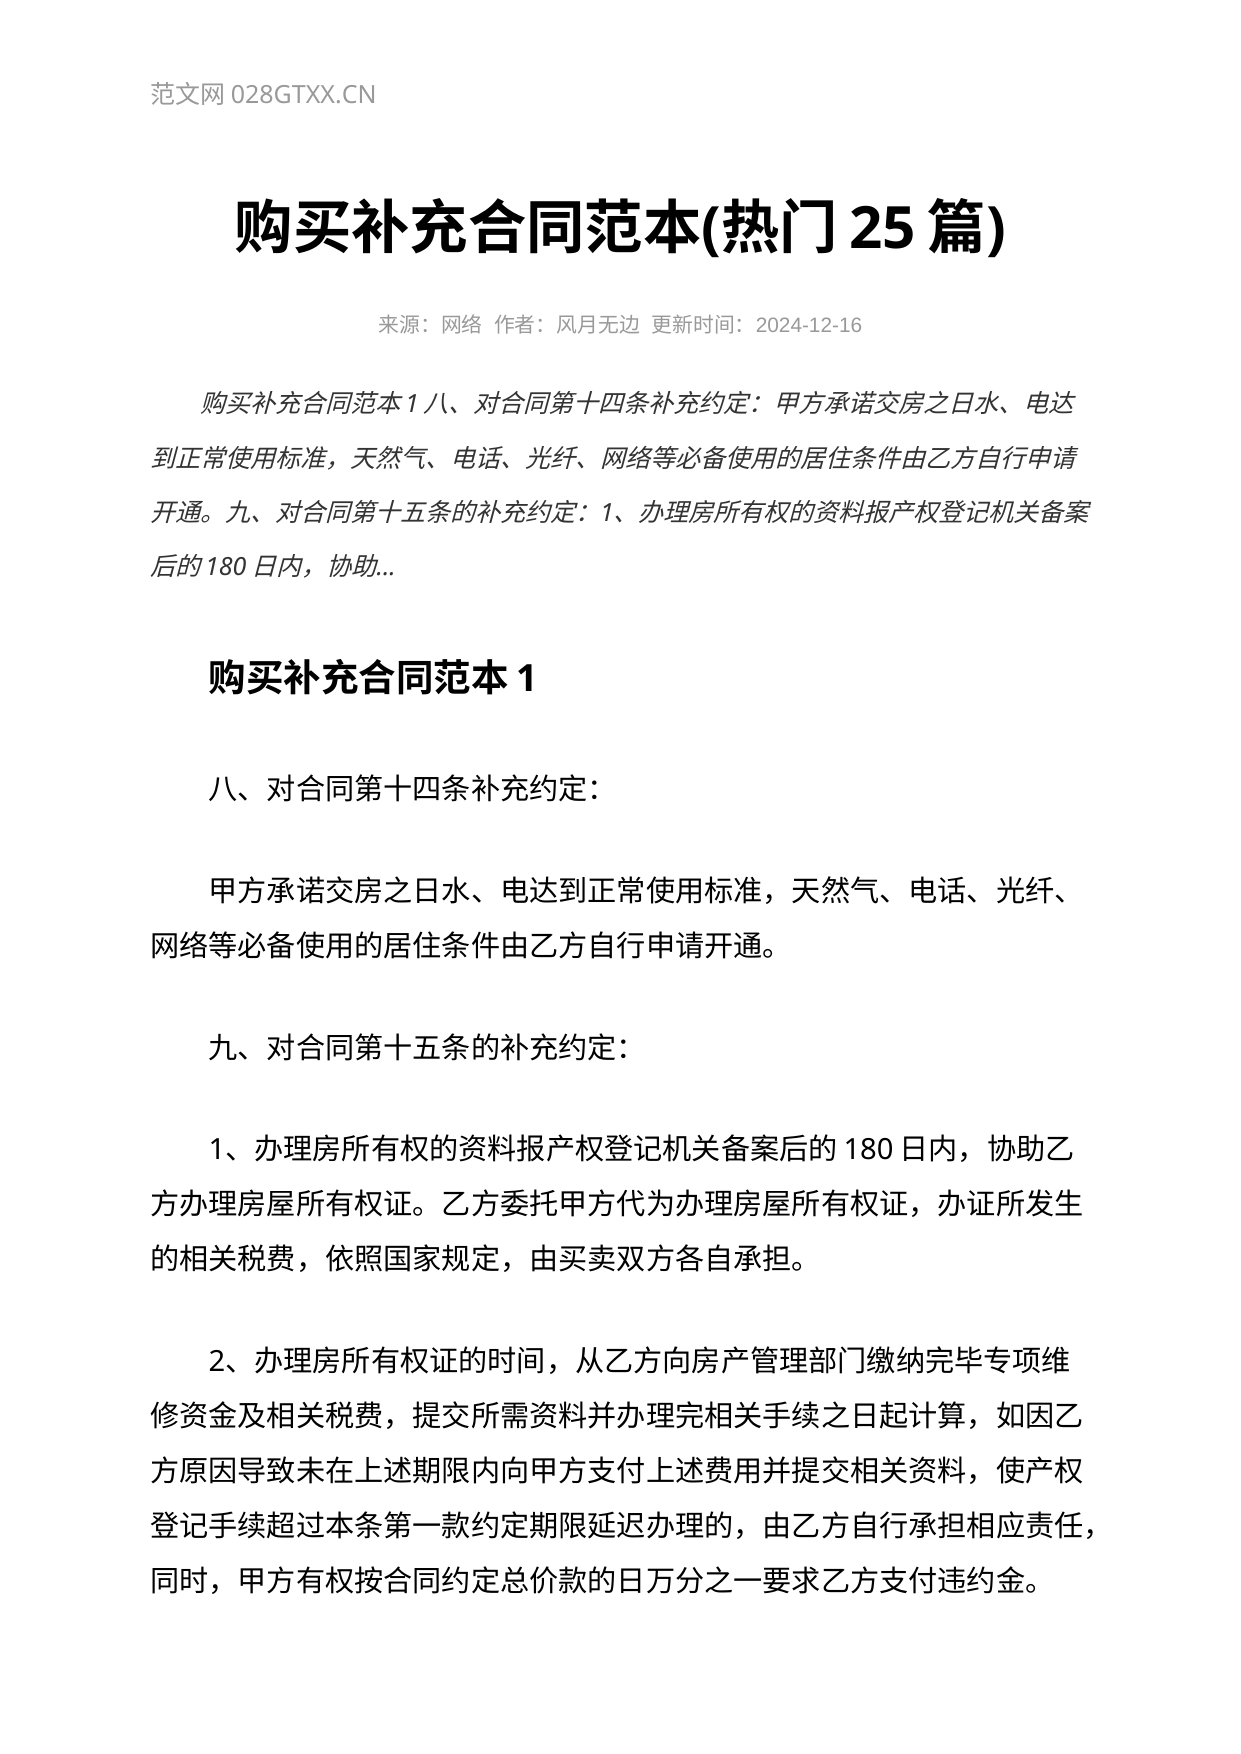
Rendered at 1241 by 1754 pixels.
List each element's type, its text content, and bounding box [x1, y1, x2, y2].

text 来源：网络 作者：风月无边 更新时间：2024-12-16 [150, 313, 1090, 337]
subtitle 购买补充合同范本(热门25篇) [150, 181, 1090, 266]
text 1、办理房所有权的资料报产权登记机关备案后的180日内，协助乙方办理房屋所有权证。乙方委托甲方代为办理房屋所有权证，办证所发生的相关税费，依照国家规定，由买卖双方各自承担。 [150, 1126, 1090, 1278]
text 购买补充合同范本1八、对合同第十四条补充约定：甲方承诺交房之日水、电达到正常使用标准，天然气、电话、光纤、网络等必备使用的居住条件由乙方自行申请开通。九、对合同第十五条的补充约定：1、办理房所有权的资料报产权登记机关备案后的180日内，协助... [150, 384, 1090, 583]
text 九、对合同第十五条的补充约定： [150, 1024, 1090, 1066]
text 2、办理房所有权证的时间，从乙方向房产管理部门缴纳完毕专项维修资金及相关税费，提交所需资料并办理完相关手续之日起计算，如因乙方原因导致未在上述期限内向甲方支付上述费用并提交相关资料，使产权登记手续超过本条第一款约定期限延迟办理的，由乙方自行承担相应责任，同时，甲方有权按合同约定总价款的日万分之一要求乙方支付违约金。 [150, 1338, 1090, 1599]
text 八、对合同第十四条补充约定： [150, 766, 1090, 808]
text 购买补充合同范本1 [150, 648, 1090, 703]
text 甲方承诺交房之日水、电达到正常使用标准，天然气、电话、光纤、网络等必备使用的居住条件由乙方自行申请开通。 [150, 867, 1090, 965]
